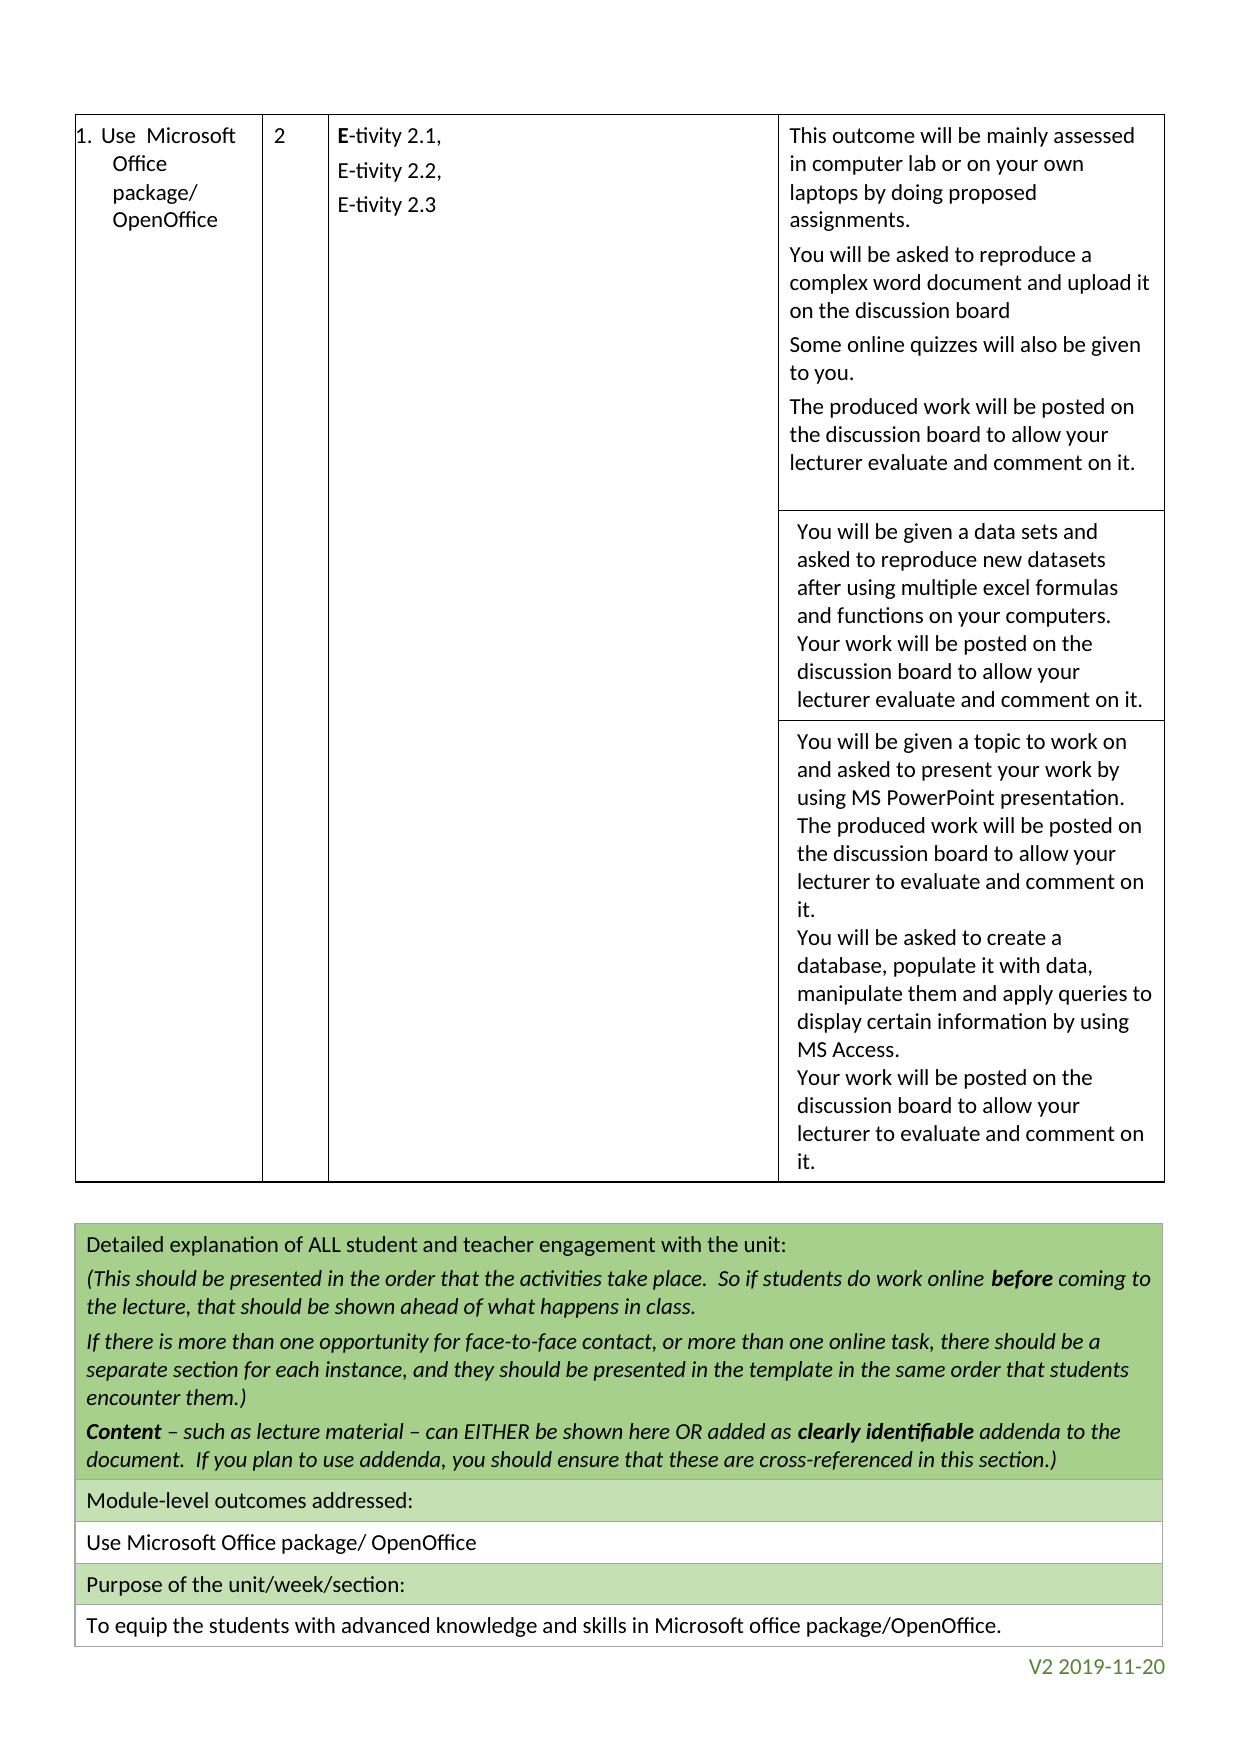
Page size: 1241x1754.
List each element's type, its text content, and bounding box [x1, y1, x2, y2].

table_cell You will be given a data sets and asked to reproduce new datasets after using multiple excel formulas and functions on your computers. Your work will be posted on the discussion board to allow your lecturer evaluate and comment on it. [779, 511, 1164, 719]
table_cell 2 [263, 115, 328, 1181]
table_cell Use Microsoft Office package/ OpenOffice [76, 1522, 1162, 1562]
table_cell To equip the students with advanced knowledge and skills in Microsoft office package/OpenOffice. [76, 1605, 1162, 1646]
table_cell Purpose of the unit/week/section: [76, 1564, 1162, 1604]
table_cell This outcome will be mainly assessed in computer lab or on your own laptops by doing proposed assignments. You will be asked to reproduce a complex word document and upload it on the discussion board Some online quizzes will also be given to you. The produced work will be posted on the discussion board to allow your lecturer evaluate and comment on it. [779, 115, 1164, 510]
table_cell Use Microsoft Office package/ OpenOffice [76, 115, 262, 1181]
table_cell You will be given a topic to work on and asked to present your work by using MS PowerPoint presentation. The produced work will be posted on the discussion board to allow your lecturer to evaluate and comment on it. You will be asked to create a database, populate it with data, manipulate them and apply queries to display certain information by using MS Access. Your work will be posted on the discussion board to allow your lecturer to evaluate and comment on it. [779, 721, 1164, 1181]
table_header Detailed explanation of ALL student and teacher engagement with the unit: (This should be presented in the order that the activities take place. So if students do work online before coming to the lecture, that should be shown ahead of what happens in class. If there is more than one opportunity for face-to-face contact, or more than one online task, there should be a separate section for each instance, and they should be presented in the template in the same order that students encounter them.) Content – such as lecture material – can EITHER be shown here OR added as clearly identifiable addenda to the document. If you plan to use addenda, you should ensure that these are cross-referenced in this section.) [76, 1224, 1162, 1479]
table_cell Module-level outcomes addressed: [76, 1480, 1162, 1521]
table_cell E-tivity 2.1, E-tivity 2.2, E-tivity 2.3 [329, 115, 778, 1181]
